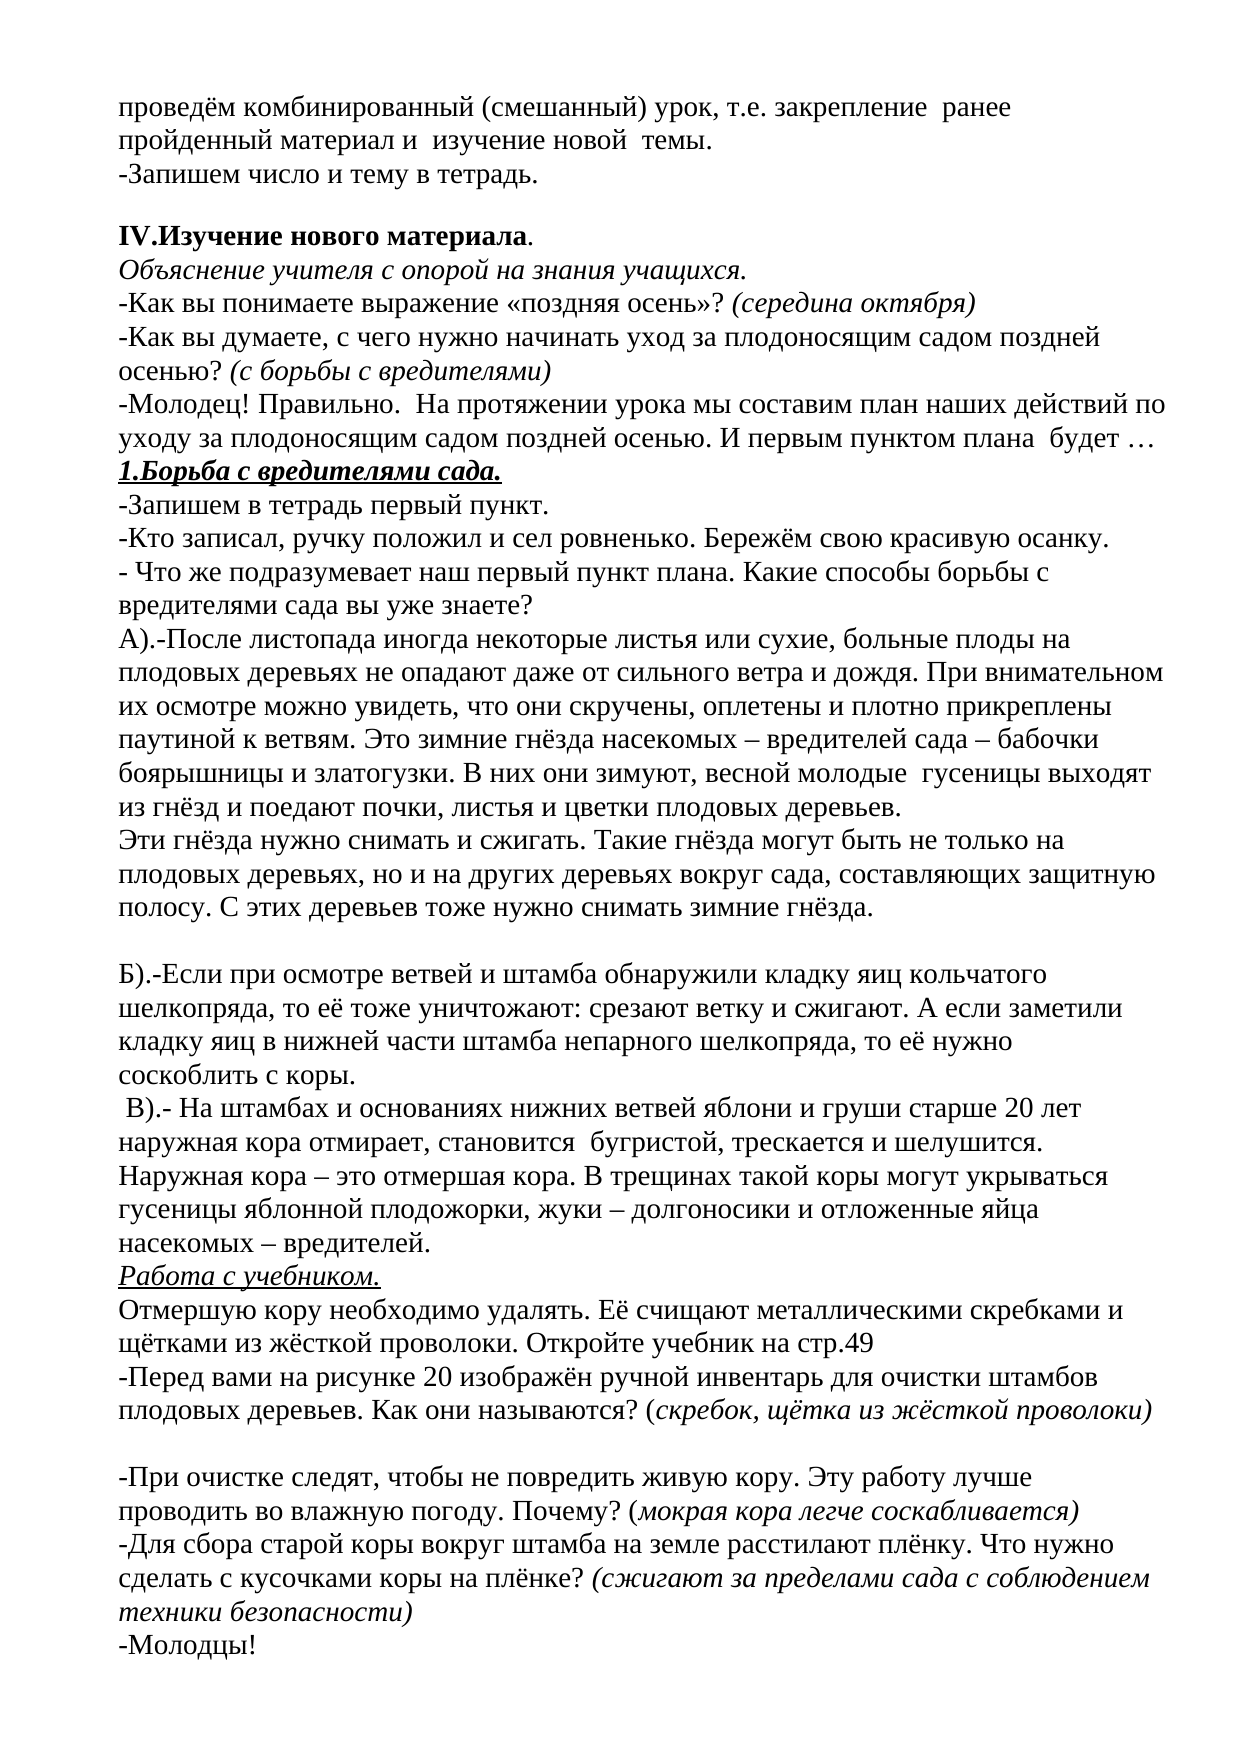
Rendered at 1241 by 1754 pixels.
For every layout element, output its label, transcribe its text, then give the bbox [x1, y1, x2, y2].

text Работа с учебником. [118, 1258, 1167, 1292]
text -Перед вами на рисунке 20 изображён ручной инвентарь для очистки штамбов плодовых деревьев. Как они называются? (скребок, щётка из жёсткой проволоки) [118, 1359, 1167, 1426]
text -Запишем число и тему в тетрадь. [118, 156, 1167, 189]
text -Запишем в тетрадь первый пункт. [118, 487, 1167, 520]
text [118, 89, 1167, 156]
text Эти гнёзда нужно снимать и сжигать. Такие гнёзда могут быть не только на плодовых деревьях, но и на других деревьях вокруг сада, составляющих защитную полосу. С этих деревьев тоже нужно снимать зимние гнёзда. [118, 822, 1167, 923]
text -При очистке следят, чтобы не повредить живую кору. Эту работу лучше проводить во влажную погоду. Почему? (мокрая кора легче соскабливается) [118, 1459, 1167, 1527]
text 1.Борьба с вредителями сада. [118, 453, 1167, 487]
text Объяснение учителя с опорой на знания учащихся. [118, 252, 1167, 286]
text -Для сбора старой коры вокруг штамба на земле расстилают плёнку. Что нужно сделать с кусочками коры на плёнке? (сжигают за пределами сада с соблюдением техники безопасности) [118, 1527, 1167, 1627]
text - Что же подразумевает наш первый пункт плана. Какие способы борьбы с вредителями сада вы уже знаете? [118, 554, 1167, 621]
text А).-После листопада иногда некоторые листья или сухие, больные плоды на плодовых деревьях не опадают даже от сильного ветра и дождя. При внимательном их осмотре можно увидеть, что они скручены, оплетены и плотно прикреплены паутиной к ветвям. Это зимние гнёзда насекомых – вредителей сада – бабочки боярышницы и златогузки. В них они зимуют, весной молодые гусеницы выходят из гнёзд и поедают почки, листья и цветки плодовых деревьев. [118, 621, 1167, 822]
text -Как вы понимаете выражение «поздняя осень»? (середина октября) [118, 286, 1167, 319]
text Б).-Если при осмотре ветвей и штамба обнаружили кладку яиц кольчатого шелкопряда, то её тоже уничтожают: срезают ветку и сжигают. А если заметили кладку яиц в нижней части штамба непарного шелкопряда, то её нужно соскоблить с коры. [118, 956, 1167, 1091]
text IV.Изучение нового материала. [118, 218, 1167, 252]
text -Кто записал, ручку положил и сел ровненько. Бережём свою красивую осанку. [118, 520, 1167, 554]
text В).- На штамбах и основаниях нижних ветвей яблони и груши старше 20 лет наружная кора отмирает, становится бугристой, трескается и шелушится. Наружная кора – это отмершая кора. В трещинах такой коры могут укрываться гусеницы яблонной плодожорки, жуки – долгоносики и отложенные яйца насекомых – вредителей. [118, 1091, 1167, 1258]
text Отмершую кору необходимо удалять. Её счищают металлическими скребками и щётками из жёсткой проволоки. Откройте учебник на стр.49 [118, 1292, 1167, 1359]
text -Молодец! Правильно. На протяжении урока мы составим план наших действий по уходу за плодоносящим садом поздней осенью. И первым пунктом плана будет … [118, 386, 1167, 453]
text -Молодцы! [118, 1627, 1167, 1661]
text -Как вы думаете, с чего нужно начинать уход за плодоносящим садом поздней осенью? (с борьбы с вредителями) [118, 319, 1167, 386]
